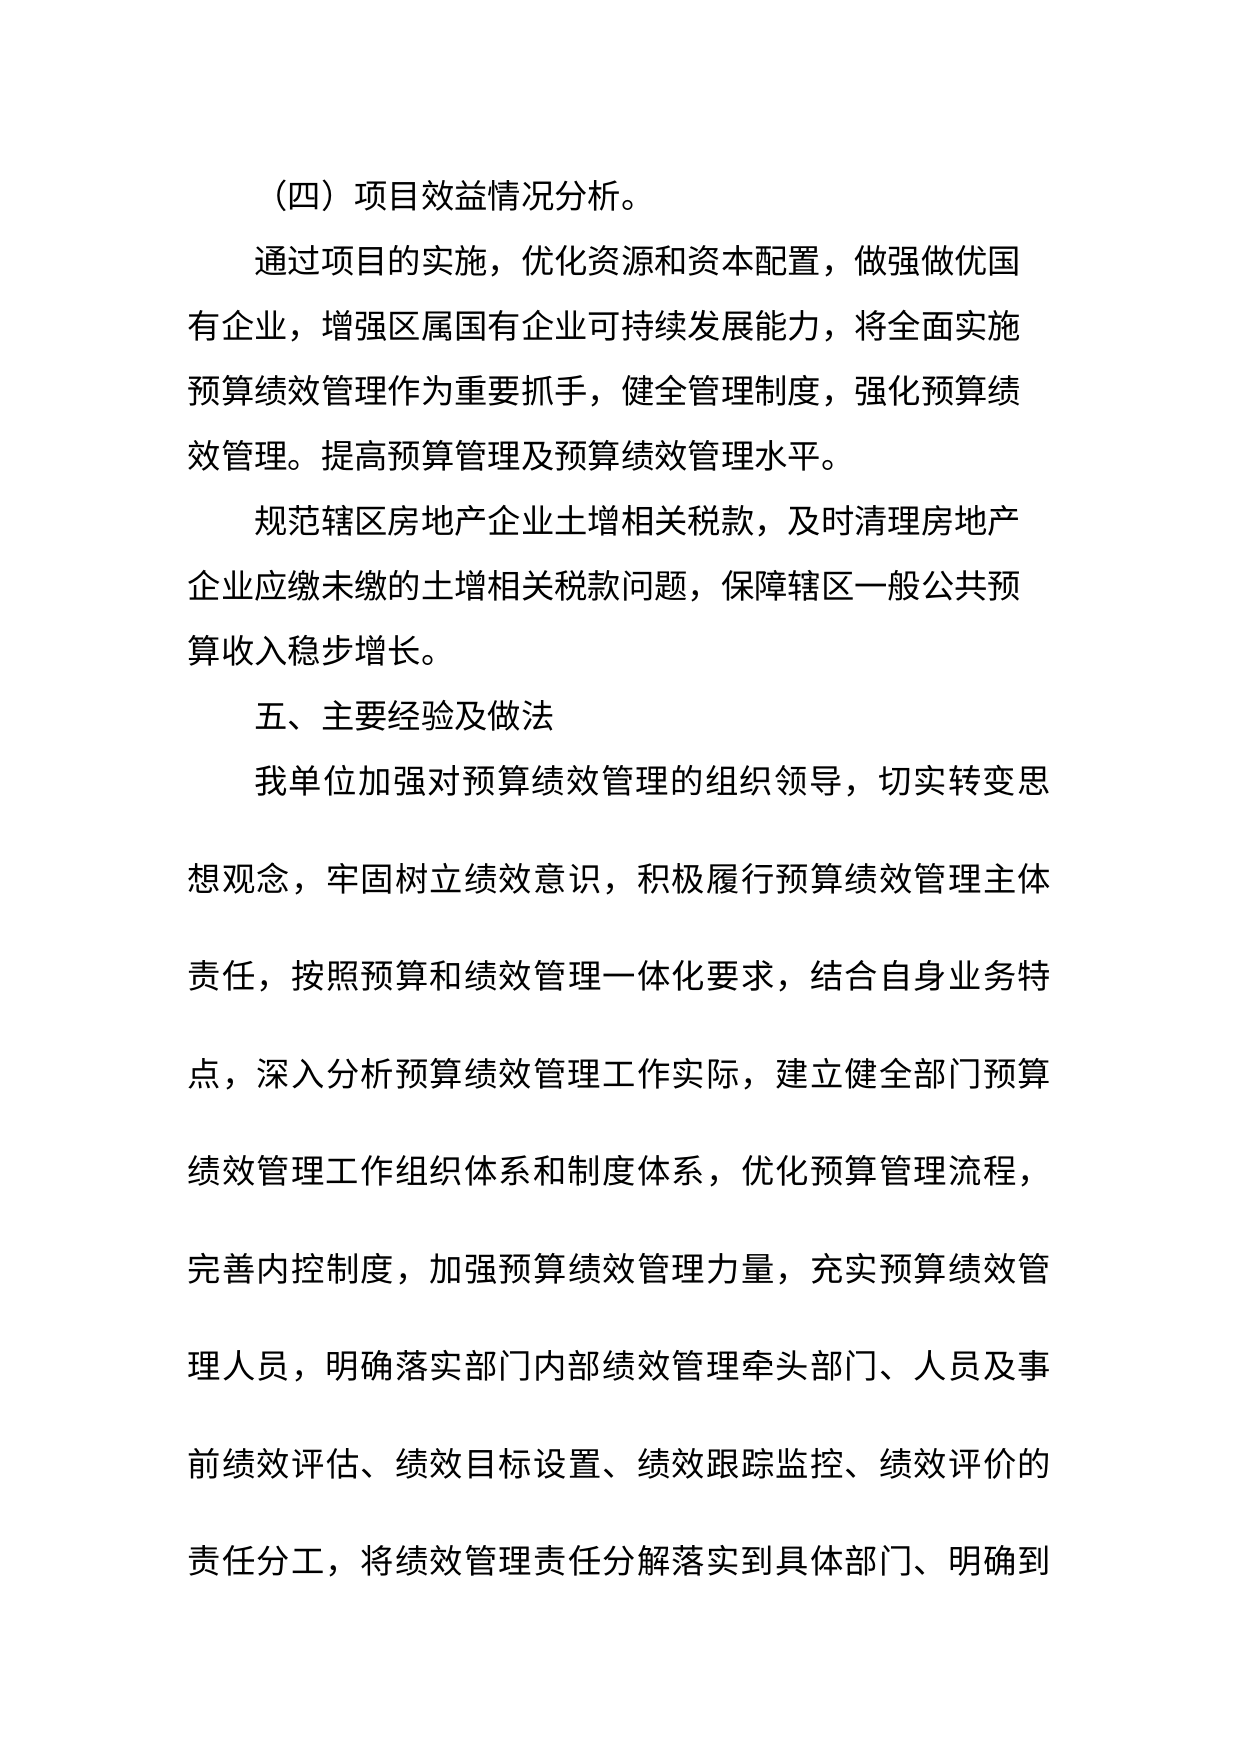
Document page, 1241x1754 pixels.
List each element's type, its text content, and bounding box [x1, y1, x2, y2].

text 通过项目的实施，优化资源和资本配置，做强做优国有企业，增强区属国有企业可持续发展能力，将全面实施预算绩效管理作为重要抓手，健全管理制度，强化预算绩效管理。提高预算管理及预算绩效管理水平。 [187, 227, 1053, 487]
text 五、主要经验及做法 [187, 682, 1053, 747]
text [187, 747, 1053, 1592]
text （四）项目效益情况分析。 [187, 162, 1053, 227]
text 规范辖区房地产企业土增相关税款，及时清理房地产企业应缴未缴的土增相关税款问题，保障辖区一般公共预算收入稳步增长。 [187, 487, 1053, 682]
